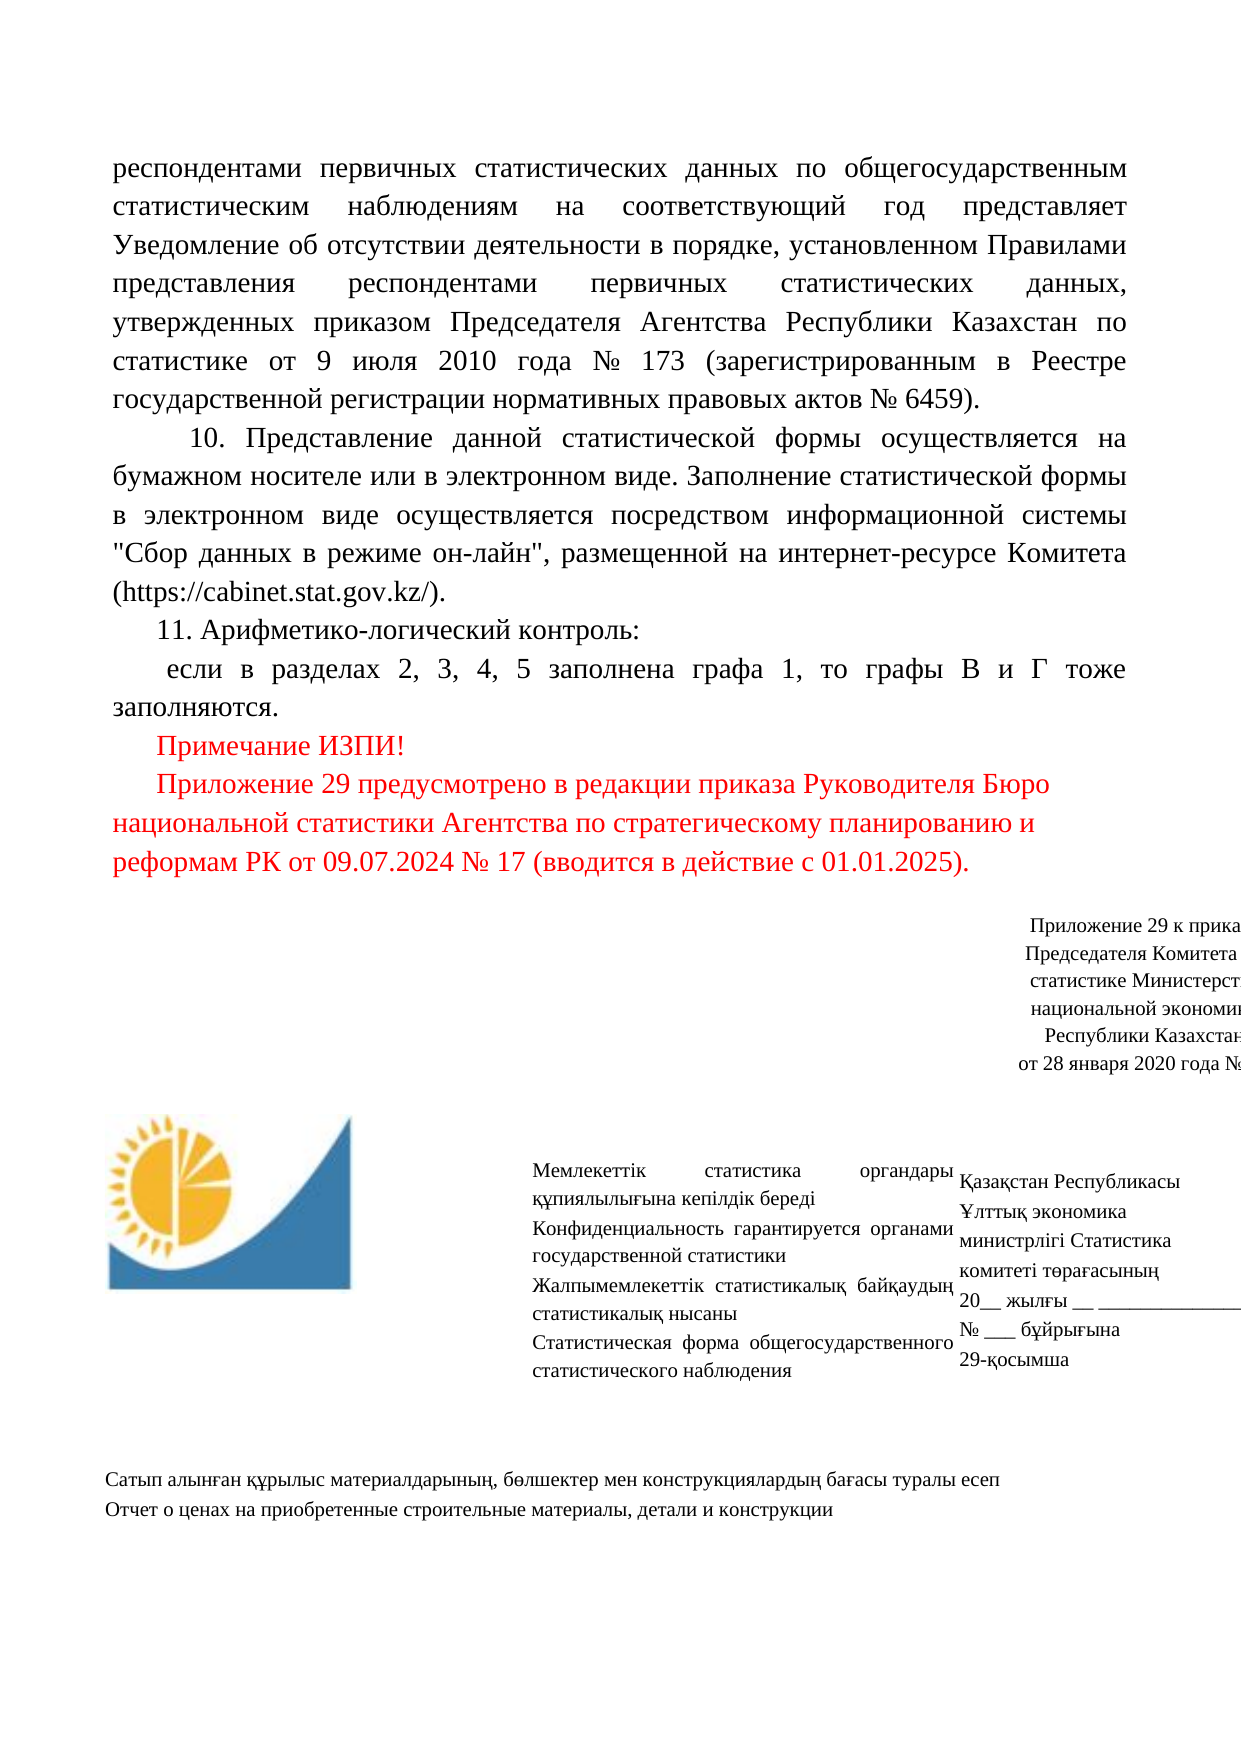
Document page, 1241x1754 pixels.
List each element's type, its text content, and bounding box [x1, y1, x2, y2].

text если в разделах 2, 3, 4, 5 заполнена графа 1, то графы В и Г тоже заполняются. [112, 651, 1128, 723]
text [112, 150, 1128, 415]
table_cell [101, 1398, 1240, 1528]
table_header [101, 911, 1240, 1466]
text 11. Арифметико-логический контроль: [112, 612, 1128, 646]
text Примечание ИЗПИ! Приложение 29 предусмотрено в редакции приказа Руководителя Бюро национальной статистики Агентства по стратегическому планированию и реформам РК от 09.07.2024 № 17 (вводится в действие с 01.01.2025). [112, 728, 1128, 907]
picture [104, 1114, 357, 1294]
text 10. Представление данной статистической формы осуществляется на бумажном носителе или в электронном виде. Заполнение статистической формы в электронном виде осуществляется посредством информационной системы "Сбор данных в режиме он-лайн", размещенной на интернет-ресурсе Комитета (https://cabinet.stat.gov.kz/). [112, 420, 1128, 607]
